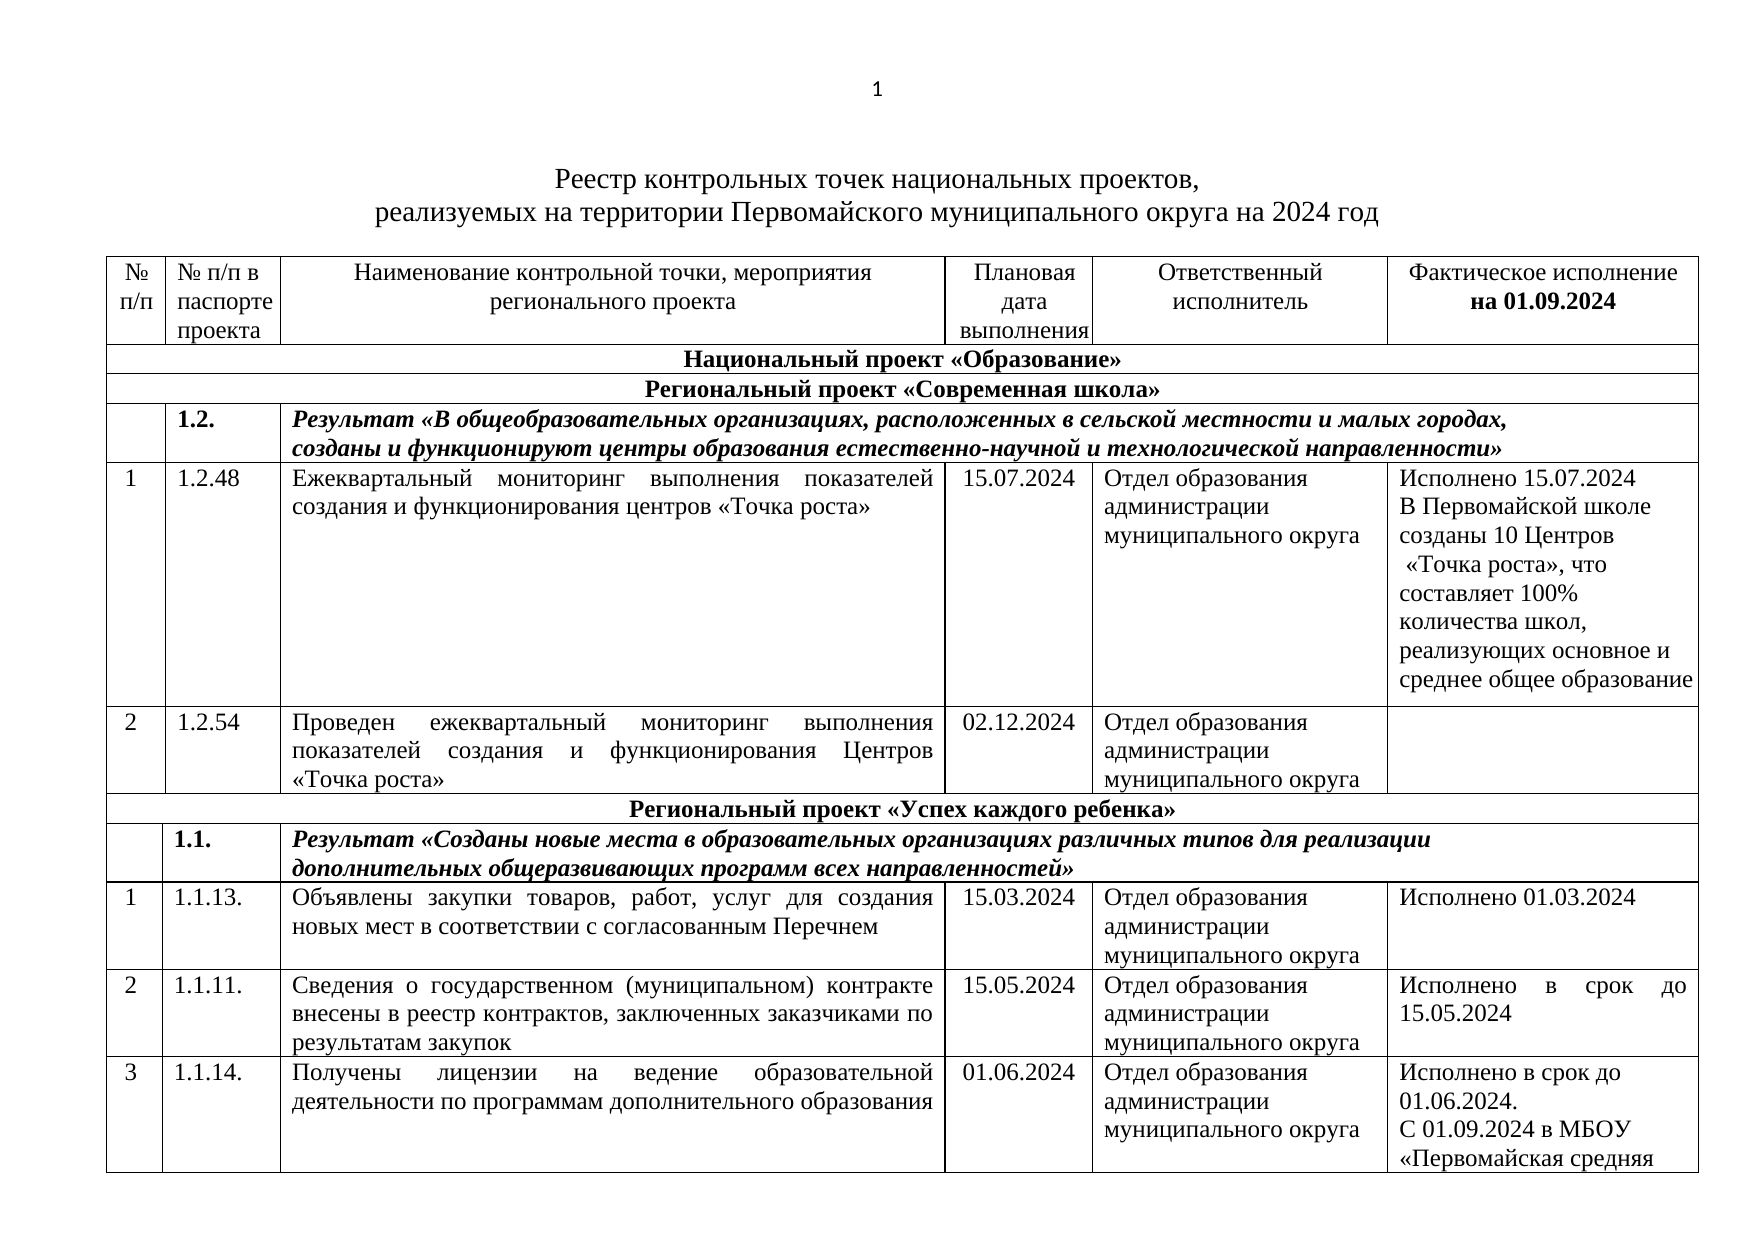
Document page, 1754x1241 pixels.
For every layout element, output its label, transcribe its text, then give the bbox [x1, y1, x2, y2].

table_cell Региональный проект «Успех каждого ребенка» [107, 794, 1698, 823]
table_cell Отдел образования администрации муниципального округа [1093, 970, 1387, 1056]
table_cell 1.2.54 [166, 707, 280, 793]
table_cell [107, 824, 162, 881]
table_cell Объявлены закупки товаров, работ, услуг для создания новых мест в соответствии с согласованным Перечнем [281, 883, 944, 969]
table_cell 02.12.2024 [946, 707, 1092, 793]
table_cell 15.05.2024 [946, 970, 1092, 1056]
table_cell Отдел образования администрации муниципального округа [1093, 707, 1387, 793]
table_cell Результат «В общеобразовательных организациях, расположенных в сельской местности и малых городах, созданы и функционируют центры образования естественно-научной и технологической направленности» [281, 404, 1698, 462]
table_cell Отдел образования администрации муниципального округа [1093, 463, 1387, 706]
table_cell 15.07.2024 [946, 463, 1092, 706]
table_cell 1.2. [166, 404, 280, 462]
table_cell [281, 1057, 944, 1172]
table_cell 15.03.2024 [946, 883, 1092, 969]
table_cell [107, 404, 165, 462]
text Реестр контрольных точек национальных проектов, [118, 161, 1636, 194]
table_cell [1388, 1057, 1698, 1172]
table_cell 1 [107, 463, 165, 706]
table_cell 1 [107, 883, 162, 969]
table_cell Исполнено 01.03.2024 [1388, 883, 1698, 969]
table_cell 1.1.11. [163, 970, 280, 1056]
table_header Наименование контрольной точки, мероприятия регионального проекта [281, 257, 944, 343]
table_cell 01.06.2024 [946, 1057, 1092, 1172]
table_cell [1093, 1057, 1387, 1172]
table_cell 2 [107, 970, 162, 1056]
table_cell 1.1.13. [163, 883, 280, 969]
text реализуемых на территории Первомайского муниципального округа на 2024 год [118, 194, 1636, 228]
table_header № п/п [107, 257, 165, 343]
table_header Плановая дата выполнения [946, 257, 1092, 343]
table_cell 1.1.14. [163, 1057, 280, 1172]
table_cell Исполнено в срок до 15.05.2024 [1388, 970, 1698, 1056]
table_header Ответственный исполнитель [1093, 257, 1387, 343]
table_cell Региональный проект «Современная школа» [107, 374, 1698, 403]
table_cell 1.1. [163, 824, 280, 881]
table_header Фактическое исполнение на 01.09.2024 [1388, 257, 1698, 343]
table_cell Ежеквартальный мониторинг выполнения показателей создания и функционирования центров «Точка роста» [281, 463, 944, 706]
table_cell Отдел образования администрации муниципального округа [1093, 883, 1387, 969]
table_cell 2 [107, 707, 165, 793]
table_cell Национальный проект «Образование» [107, 345, 1698, 373]
table_cell Сведения о государственном (муниципальном) контракте внесены в реестр контрактов, заключенных заказчиками по результатам закупок [281, 970, 944, 1056]
table_cell [1388, 707, 1698, 793]
table_cell Результат «Созданы новые места в образовательных организациях различных типов для реализации дополнительных общеразвивающих программ всех направленностей» [281, 824, 1698, 881]
table_cell 3 [107, 1057, 162, 1172]
table_header № п/п в паспорте проекта [166, 257, 280, 343]
table_cell Проведен ежеквартальный мониторинг выполнения показателей создания и функционирования Центров «Точка роста» [281, 707, 944, 793]
table_cell Исполнено 15.07.2024 В Первомайской школе созданы 10 Центров «Точка роста», что составляет 100% количества школ, реализующих основное и среднее общее образование [1388, 463, 1698, 706]
table_cell 1.2.48 [166, 463, 280, 706]
